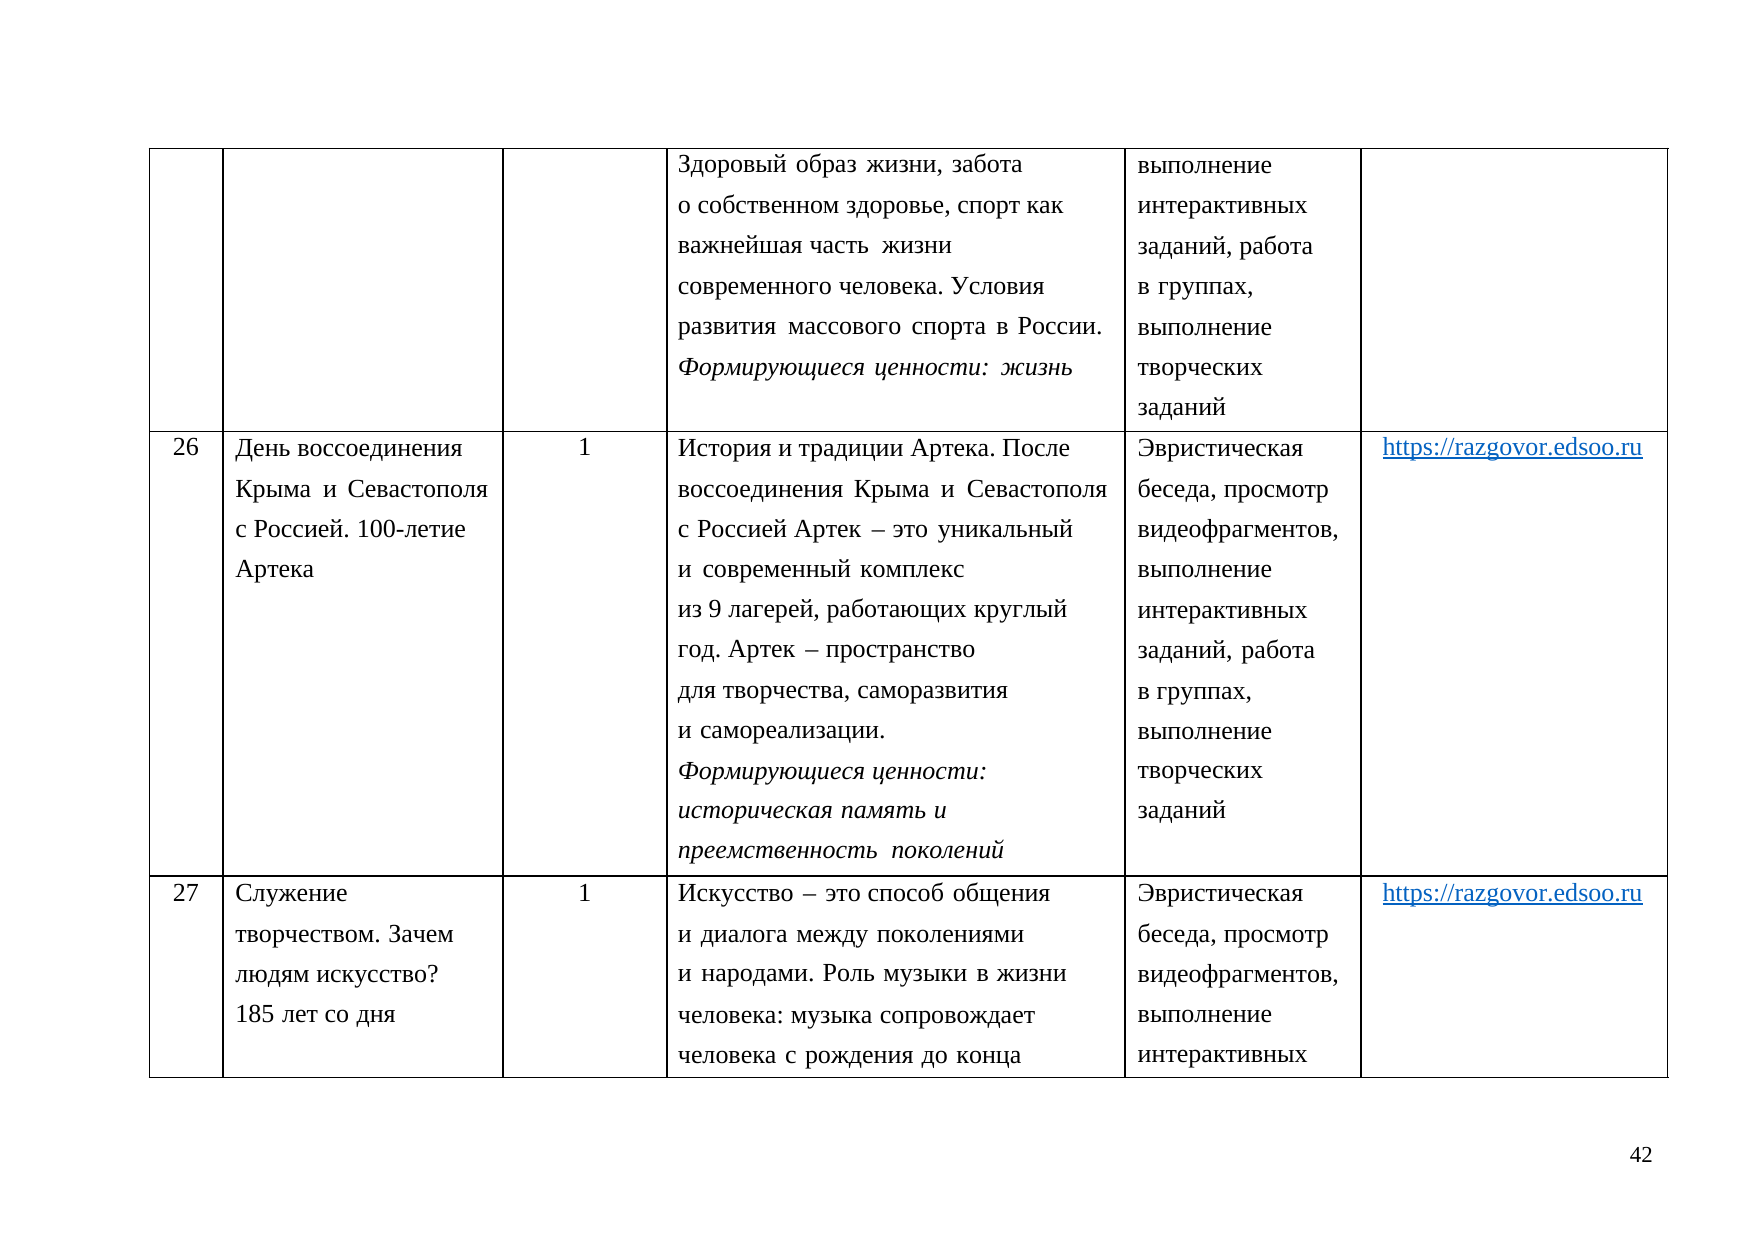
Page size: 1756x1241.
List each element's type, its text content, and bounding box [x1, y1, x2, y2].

table_cell Эвристическая беседа, просмотр видеофрагментов, выполнение интерактивных заданий, работа в группах, выполнение творческих заданий [1126, 432, 1360, 875]
table_header [224, 149, 502, 431]
table_cell 1 [504, 432, 666, 875]
table_header Здоровый образ жизни, забота о собственном здоровье, спорт как важнейшая часть жизни современного человека. Условия развития массового спорта в России. Формирующиеся ценности: жизнь [668, 149, 1124, 431]
table_header [150, 149, 222, 431]
table_cell https://razgovor.edsoo.ru [1362, 877, 1667, 1077]
table_cell 1 [504, 877, 666, 1077]
table_cell Искусство – это способ общения и диалога между поколениями и народами. Роль музыки в жизни человека: музыка сопровождает человека с рождения до конца [668, 877, 1124, 1077]
table_cell История и традиции Артека. После воссоединения Крыма и Севастополя с Россией Артек – это уникальный и современный комплекс из 9 лагерей, работающих круглый год. Артек – пространство для творчества, саморазвития и самореализации. Формирующиеся ценности: историческая память и преемственность поколений [668, 432, 1124, 875]
table_cell 26 [150, 432, 222, 875]
table_cell Эвристическая беседа, просмотр видеофрагментов, выполнение интерактивных [1126, 877, 1360, 1077]
table_header [1362, 149, 1667, 431]
table_cell 27 [150, 877, 222, 1077]
table_cell https://razgovor.edsoo.ru [1362, 432, 1667, 875]
table_header выполнение интерактивных заданий, работа в группах, выполнение творческих заданий [1126, 149, 1360, 431]
table_cell День воссоединения Крыма и Севастополя с Россией. 100-летие Артека [224, 432, 502, 875]
table_cell Служение творчеством. Зачем людям искусство? 185 лет со дня [224, 877, 502, 1077]
table_header [504, 149, 666, 431]
